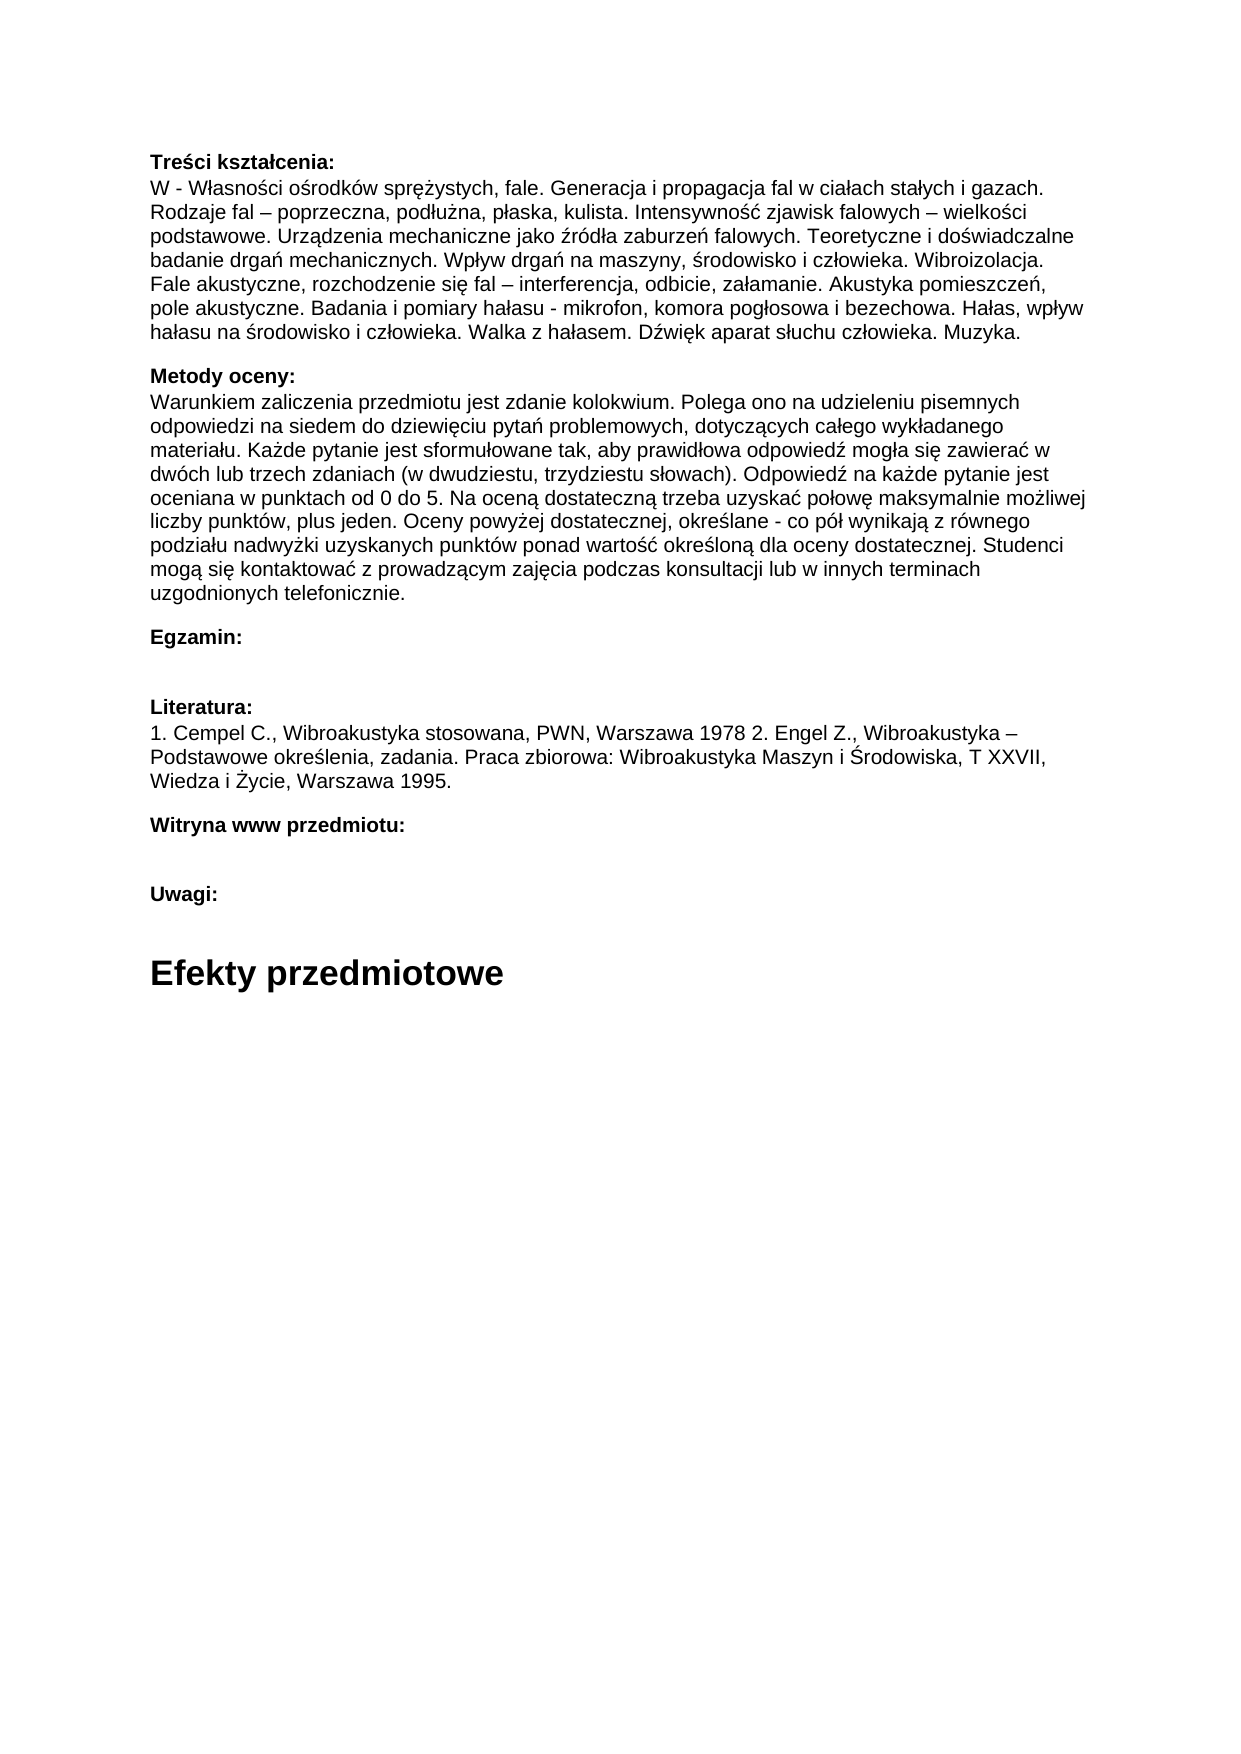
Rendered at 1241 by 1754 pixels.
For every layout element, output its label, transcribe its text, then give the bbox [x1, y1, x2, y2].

text Witryna www przedmiotu: [150, 812, 1090, 836]
text Literatura: [150, 695, 1090, 719]
text Egzamin: [150, 625, 1090, 649]
subtitle Efekty przedmiotowe [150, 952, 1090, 993]
text W - Własności ośrodków sprężystych, fale. Generacja i propagacja fal w ciałach stałych i gazach. Rodzaje fal – poprzeczna, podłużna, płaska, kulista. Intensywność zjawisk falowych – wielkości podstawowe. Urządzenia mechaniczne jako źródła zaburzeń falowych. Teoretyczne i doświadczalne badanie drgań mechanicznych. Wpływ drgań na maszyny, środowisko i człowieka. Wibroizolacja. Fale akustyczne, rozchodzenie się fal – interferencja, odbicie, załamanie. Akustyka pomieszczeń, pole akustyczne. Badania i pomiary hałasu - mikrofon, komora pogłosowa i bezechowa. Hałas, wpływ hałasu na środowisko i człowieka. Walka z hałasem. Dźwięk aparat słuchu człowieka. Muzyka. [150, 176, 1090, 344]
text Uwagi: [150, 882, 1090, 906]
text Metody oceny: [150, 363, 1090, 387]
text Warunkiem zaliczenia przedmiotu jest zdanie kolokwium. Polega ono na udzieleniu pisemnych odpowiedzi na siedem do dziewięciu pytań problemowych, dotyczących całego wykładanego materiału. Każde pytanie jest sformułowane tak, aby prawidłowa odpowiedź mogła się zawierać w dwóch lub trzech zdaniach (w dwudziestu, trzydziestu słowach). Odpowiedź na każde pytanie jest oceniana w punktach od 0 do 5. Na oceną dostateczną trzeba uzyskać połowę maksymalnie możliwej liczby punktów, plus jeden. Oceny powyżej dostatecznej, określane - co pół wynikają z równego podziału nadwyżki uzyskanych punktów ponad wartość określoną dla oceny dostatecznej. Studenci mogą się kontaktować z prowadzącym zajęcia podczas konsultacji lub w innych terminach uzgodnionych telefonicznie. [150, 389, 1090, 605]
text Treści kształcenia: [150, 150, 1090, 174]
text 1. Cempel C., Wibroakustyka stosowana, PWN, Warszawa 1978 2. Engel Z., Wibroakustyka – Podstawowe określenia, zadania. Praca zbiorowa: Wibroakustyka Maszyn i Środowiska, T XXVII, Wiedza i Życie, Warszawa 1995. [150, 721, 1090, 793]
